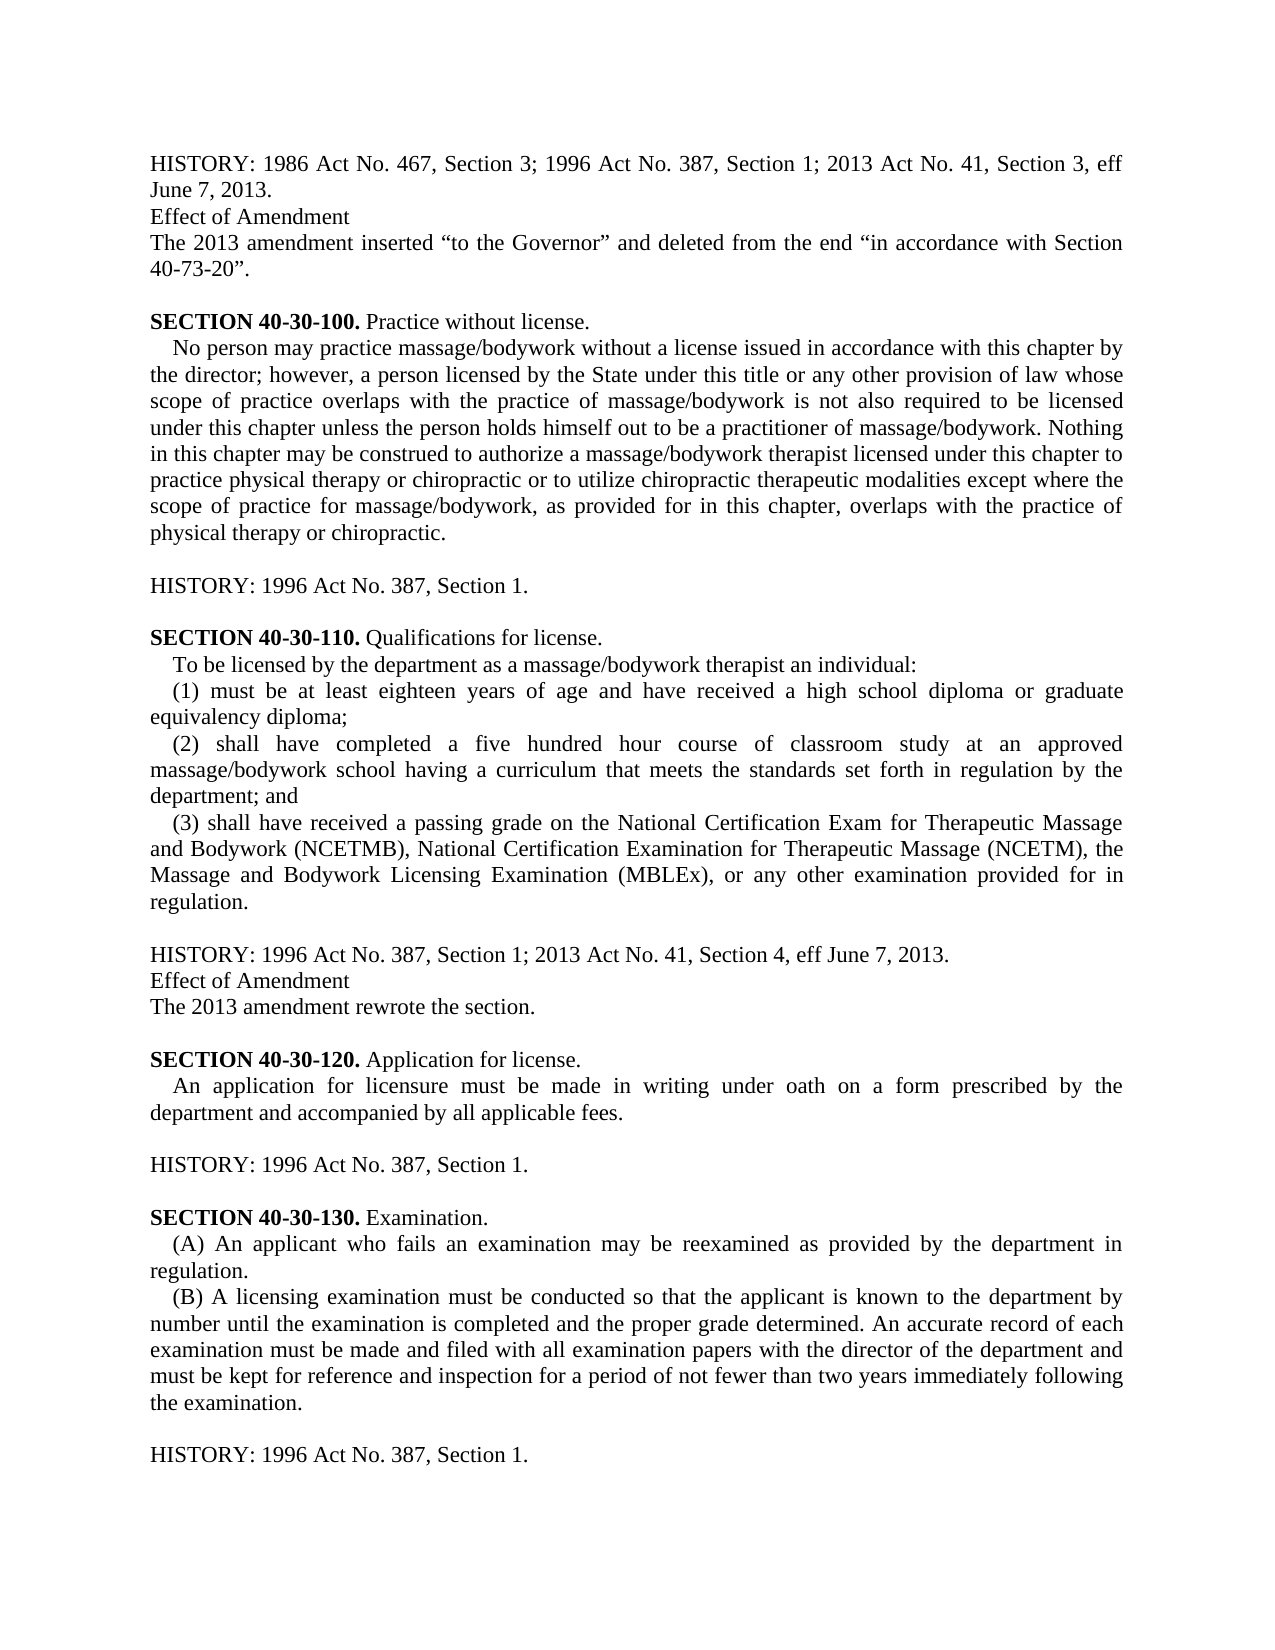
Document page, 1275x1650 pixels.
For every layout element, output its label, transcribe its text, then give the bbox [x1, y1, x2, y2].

text Effect of Amendment [150, 967, 1125, 993]
text HISTORY: 1996 Act No. 387, Section 1. [150, 1151, 1125, 1178]
text SECTION 40-30-110. Qualifications for license. [150, 624, 1125, 651]
text HISTORY: 1996 Act No. 387, Section 1. [150, 1441, 1125, 1468]
text The 2013 amendment inserted “to the Governor” and deleted from the end “in accordance with Section 40-73-20”. [150, 229, 1125, 282]
text An application for licensure must be made in writing under oath on a form prescribed by the department and accompanied by all applicable fees. [150, 1072, 1125, 1125]
text To be licensed by the department as a massage/bodywork therapist an individual: [150, 651, 1125, 677]
text (2) shall have completed a five hundred hour course of classroom study at an approved massage/bodywork school having a curriculum that meets the standards set forth in regulation by the department; and [150, 730, 1125, 809]
text SECTION 40-30-100. Practice without license. [150, 308, 1125, 334]
text (3) shall have received a passing grade on the National Certification Exam for Therapeutic Massage and Bodywork (NCETMB), National Certification Examination for Therapeutic Massage (NCETM), the Massage and Bodywork Licensing Examination (MBLEx), or any other examination provided for in regulation. [150, 809, 1125, 914]
text (A) An applicant who fails an examination may be reexamined as provided by the department in regulation. [150, 1231, 1125, 1283]
text Effect of Amendment [150, 203, 1125, 229]
text The 2013 amendment rewrote the section. [150, 993, 1125, 1020]
text HISTORY: 1996 Act No. 387, Section 1; 2013 Act No. 41, Section 4, eff June 7, 2013. [150, 941, 1125, 967]
text (1) must be at least eighteen years of age and have received a high school diploma or graduate equivalency diploma; [150, 677, 1125, 730]
text HISTORY: 1996 Act No. 387, Section 1. [150, 572, 1125, 598]
text (B) A licensing examination must be conducted so that the applicant is known to the department by number until the examination is completed and the proper grade determined. An accurate record of each examination must be made and filed with all examination papers with the director of the department and must be kept for reference and inspection for a period of not fewer than two years immediately following the examination. [150, 1283, 1125, 1415]
text No person may practice massage/bodywork without a license issued in accordance with this chapter by the director; however, a person licensed by the State under this title or any other provision of law whose scope of practice overlaps with the practice of massage/bodywork is not also required to be licensed under this chapter unless the person holds himself out to be a practitioner of massage/bodywork. Nothing in this chapter may be construed to authorize a massage/bodywork therapist licensed under this chapter to practice physical therapy or chiropractic or to utilize chiropractic therapeutic modalities except where the scope of practice for massage/bodywork, as provided for in this chapter, overlaps with the practice of physical therapy or chiropractic. [150, 334, 1125, 545]
text HISTORY: 1986 Act No. 467, Section 3; 1996 Act No. 387, Section 1; 2013 Act No. 41, Section 3, eff June 7, 2013. [150, 150, 1125, 203]
text SECTION 40-30-120. Application for license. [150, 1046, 1125, 1072]
text SECTION 40-30-130. Examination. [150, 1204, 1125, 1231]
